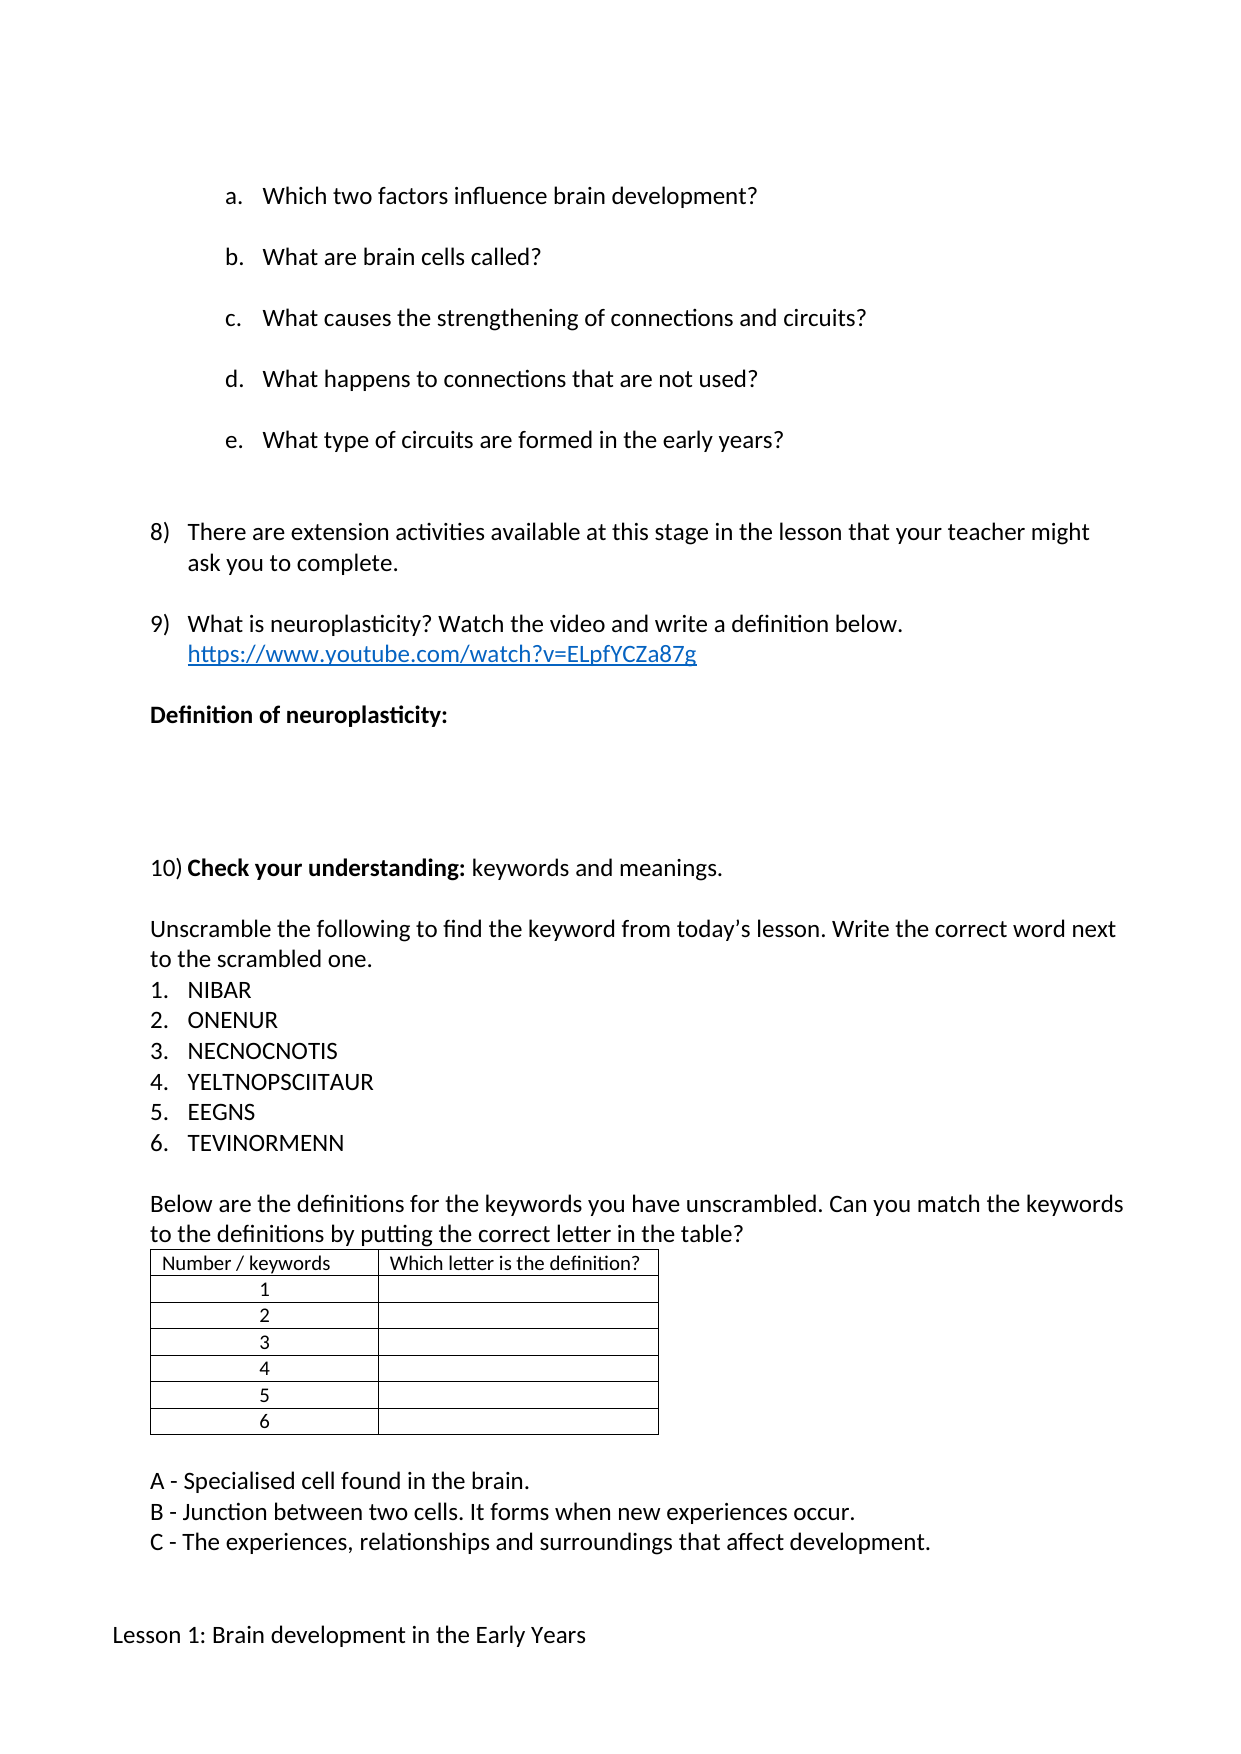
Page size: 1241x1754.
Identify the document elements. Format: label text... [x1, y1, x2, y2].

text Definition of neuroplasticity: [112, 699, 1128, 730]
list YELTNOPSCIITAUR [150, 1066, 1128, 1096]
table_header Which letter is the definition? [379, 1250, 658, 1275]
text Below are the definitions for the keywords you have unscrambled. Can you match the keywords to the definitions by putting the correct letter in the table? [150, 1188, 1128, 1249]
table_cell 5 [151, 1382, 378, 1407]
list What type of circuits are formed in the early years? [225, 425, 1128, 455]
list Which two factors influence brain development? [225, 181, 1128, 211]
text Unscramble the following to find the keyword from today’s lesson. Write the correct word next to the scrambled one. [150, 913, 1128, 974]
list TEVINORMENN [150, 1127, 1128, 1157]
list What is neuroplasticity? Watch the video and write a definition below. https://www.youtube.com/watch?v=ELpfYCZa87g [150, 608, 1128, 669]
table_cell [379, 1382, 658, 1407]
text B - Junction between two cells. It forms when new experiences occur. [150, 1496, 1128, 1527]
table_header Number / keywords [151, 1250, 378, 1275]
table_cell [379, 1303, 658, 1328]
list What causes the strengthening of connections and circuits? [225, 303, 1128, 333]
table_cell [379, 1329, 658, 1354]
table_cell 1 [151, 1276, 378, 1302]
list ONENUR [150, 1004, 1128, 1035]
text A - Specialised cell found in the brain. [150, 1466, 1128, 1496]
table_cell [379, 1356, 658, 1381]
list What are brain cells called? [225, 242, 1128, 272]
table_cell 4 [151, 1356, 378, 1381]
list What happens to connections that are not used? [225, 364, 1128, 394]
table_cell [379, 1276, 658, 1302]
list Check your understanding: keywords and meanings. [150, 852, 1128, 882]
list There are extension activities available at this stage in the lesson that your teacher might ask you to complete. [150, 516, 1128, 577]
text C - The experiences, relationships and surroundings that affect development. [150, 1527, 1128, 1557]
table_cell 3 [151, 1329, 378, 1354]
list EEGNS [150, 1096, 1128, 1127]
list NIBAR [150, 974, 1128, 1004]
table_cell 6 [151, 1409, 378, 1434]
list NECNOCNOTIS [150, 1035, 1128, 1066]
table_cell [379, 1409, 658, 1434]
table_cell 2 [151, 1303, 378, 1328]
